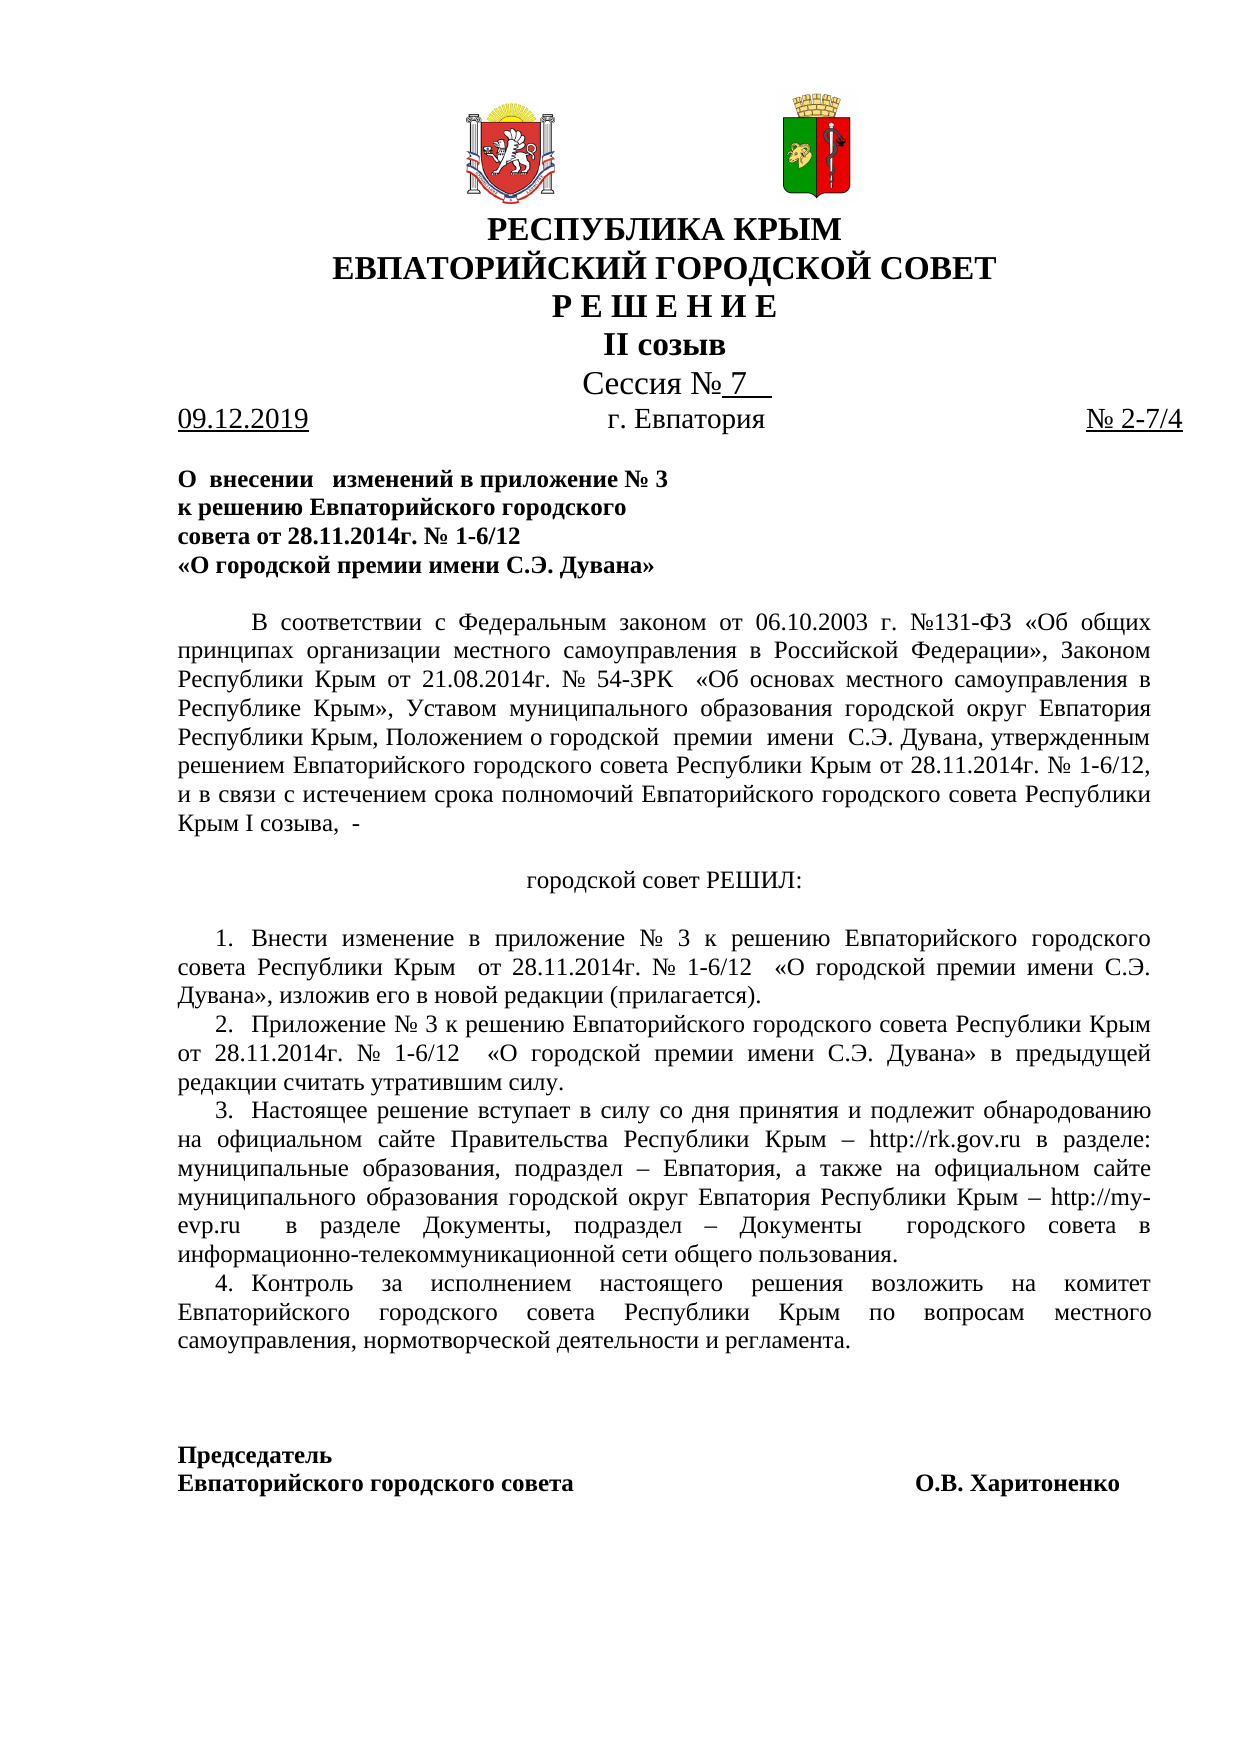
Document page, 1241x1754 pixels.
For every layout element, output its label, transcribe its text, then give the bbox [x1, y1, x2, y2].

text ЕВПАТОРИЙСКИЙ ГОРОДСКОЙ СОВЕТ Р Е Ш Е Н И Е [177, 248, 1152, 325]
text РЕСПУБЛИКА КРЫМ [177, 210, 1152, 248]
list Настоящее решение вступает в силу со дня принятия и подлежит обнародованию на официальном сайте Правительства Республики Крым – http://rk.gov.ru в разделе: муниципальные образования, подраздел – Евпатория, а также на официальном сайте муниципального образования городской округ Евпатория Республики Крым – http://my-evp.ru в разделе Документы, подраздел – Документы городского совета в информационно-телекоммуникационной сети общего пользования. [177, 1095, 1152, 1268]
text О внесении изменений в приложение № 3 [177, 464, 1152, 492]
picture [775, 89, 859, 204]
text В соответствии с Федеральным законом от 06.10.2003 г. №131-ФЗ «Об общих принципах организации местного самоуправления в Российской Федерации», Законом Республики Крым от 21.08.2014г. № 54-ЗРК «Об основах местного самоуправления в Республике Крым», Уставом муниципального образования городской округ Евпатория Республики Крым, Положением о городской премии имени С.Э. Дувана, утвержденным решением Евпаторийского городского совета Республики Крым от 28.11.2014г. № 1-6/12, и в связи с истечением срока полномочий Евпаторийского городского совета Республики Крым I созыва, - [177, 607, 1152, 837]
text II созыв [177, 325, 1152, 363]
list Внести изменение в приложение № 3 к решению Евпаторийского городского совета Республики Крым от 28.11.2014г. № 1-6/12 «О городской премии имени С.Э. Дувана», изложив его в новой редакции (прилагается). [177, 923, 1152, 1009]
text к решению Евпаторийского городского [177, 492, 1152, 521]
list Приложение № 3 к решению Евпаторийского городского совета Республики Крым от 28.11.2014г. № 1-6/12 «О городской премии имени С.Э. Дувана» в предыдущей редакции считать утратившим силу. [177, 1009, 1152, 1095]
text «О городской премии имени С.Э. Дувана» [177, 550, 1152, 579]
text совета от 28.11.2014г. № 1-6/12 [177, 521, 1152, 550]
text Сессия № 7 [177, 363, 1152, 401]
text 09.12.2019 г. Евпатория № 2-7/4 [177, 401, 1187, 435]
text Председатель [177, 1440, 1152, 1468]
picture [466, 103, 555, 204]
list Контроль за исполнением настоящего решения возложить на комитет Евпаторийского городского совета Республики Крым по вопросам местного самоуправления, нормотворческой деятельности и регламента. [177, 1268, 1152, 1354]
text Евпаторийского городского совета О.В. Харитоненко [177, 1468, 1152, 1497]
text городской совет РЕШИЛ: [177, 865, 1152, 894]
